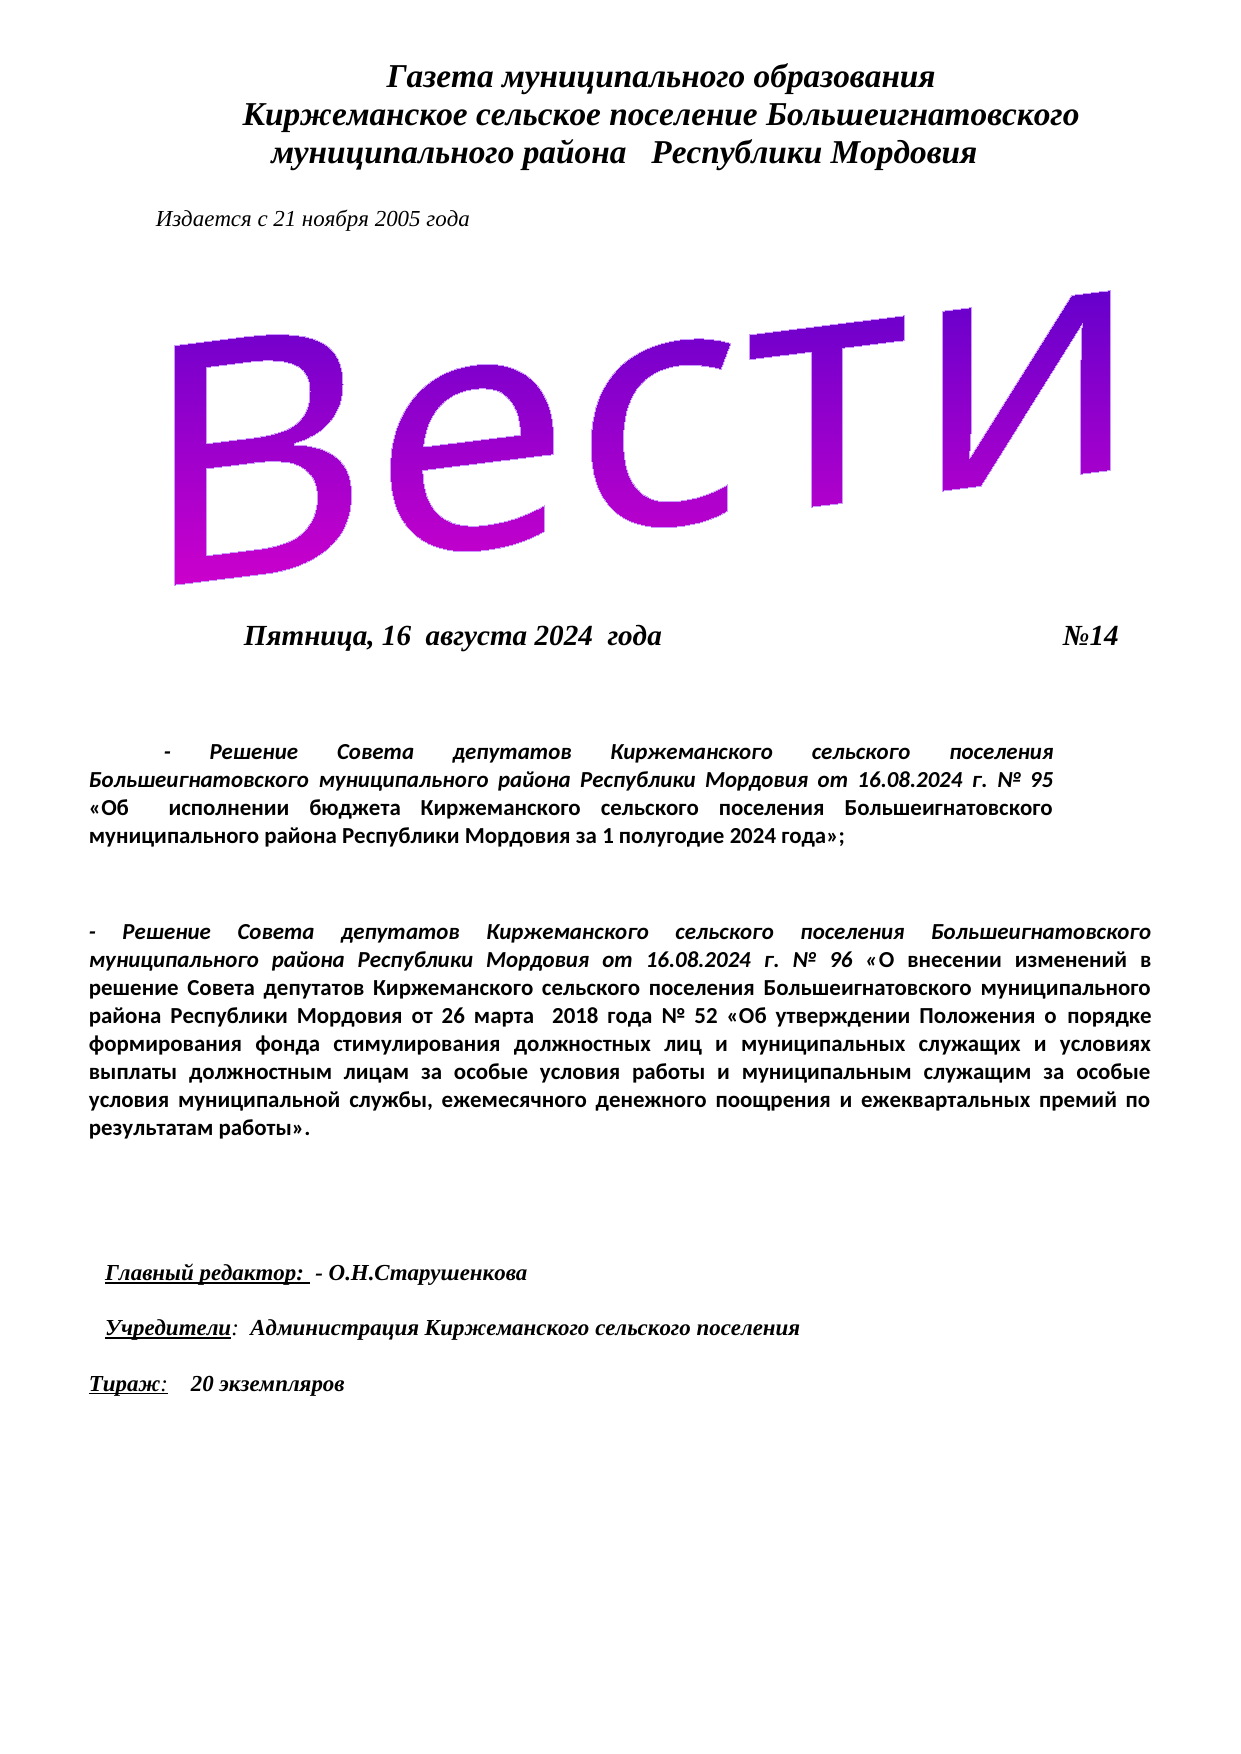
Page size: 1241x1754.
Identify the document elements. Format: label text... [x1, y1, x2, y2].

text Киржеманское сельское поселение Большеигнатовского муниципального района Республики Мордовия [105, 94, 1144, 171]
text Газета муниципального образования [105, 56, 1144, 94]
text Главный редактор: - О.Н.Старушенкова [105, 1259, 1226, 1286]
text Издается с 21 ноября 2005 года [156, 205, 1226, 231]
text - Решение Совета депутатов Киржеманского сельского поселения Большеигнатовского муниципального района Республики Мордовия от 16.08.2024 г. № 96 «О внесении изменений в решение Совета депутатов Киржеманского сельского поселения Большеигнатовского муниципального района Республики Мордовия от 26 марта 2018 года № 52 «Об утверждении Положения о порядке формирования фонда стимулирования должностных лиц и муниципальных служащих и условиях выплаты должностным лицам за особые условия работы и муниципальным служащим за особые условия муниципальной службы, ежемесячного денежного поощрения и ежеквартальных премий по результатам работы». [89, 917, 1152, 1141]
text Тираж: 20 экземпляров [89, 1369, 1152, 1396]
title - Решение Совета депутатов Киржеманского сельского поселения Большеигнатовского муниципального района Республики Мордовия от 16.08.2024 г. № 95 «Об исполнении бюджета Киржеманского сельского поселения Большеигнатовского муниципального района Республики Мордовия за 1 полугодие 2024 года»; [89, 737, 1053, 849]
text Учредители: Администрация Киржеманского сельского поселения [105, 1314, 1226, 1341]
text Пятница, 16 августа 2024 года №14 [89, 618, 1118, 651]
